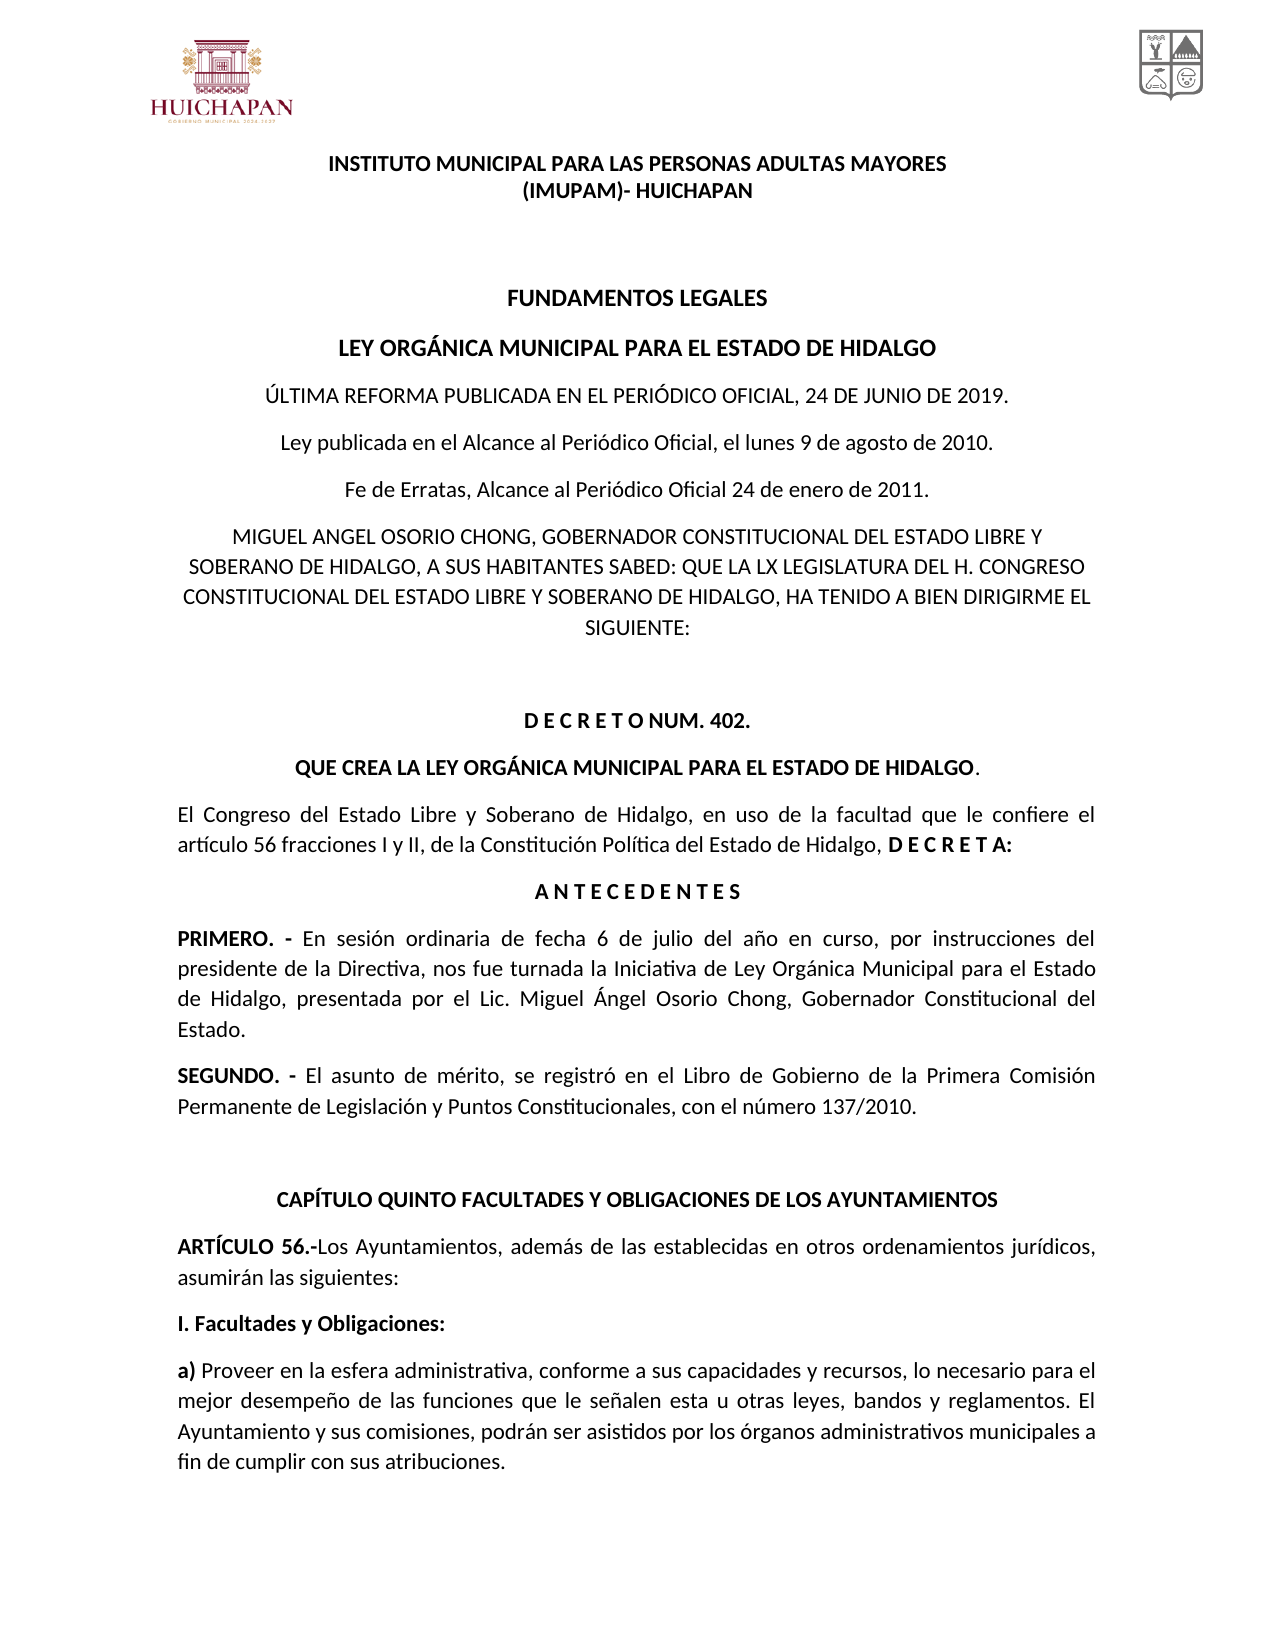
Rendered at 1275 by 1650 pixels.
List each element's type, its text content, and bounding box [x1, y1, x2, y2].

text MIGUEL ANGEL OSORIO CHONG, GOBERNADOR CONSTITUCIONAL DEL ESTADO LIBRE Y SOBERANO DE HIDALGO, A SUS HABITANTES SABED: QUE LA LX LEGISLATURA DEL H. CONGRESO CONSTITUCIONAL DEL ESTADO LIBRE Y SOBERANO DE HIDALGO, HA TENIDO A BIEN DIRIGIRME EL SIGUIENTE: [177, 522, 1098, 641]
text FUNDAMENTOS LEGALES [177, 282, 1098, 313]
text LEY ORGÁNICA MUNICIPAL PARA EL ESTADO DE HIDALGO [177, 332, 1098, 362]
text SEGUNDO. - El asunto de mérito, se registró en el Libro de Gobierno de la Primera Comisión Permanente de Legislación y Puntos Constitucionales, con el número 137/2010. [177, 1062, 1098, 1120]
text Ley publicada en el Alcance al Periódico Oficial, el lunes 9 de agosto de 2010. [177, 428, 1098, 456]
picture [1103, 29, 1239, 104]
text D E C R E T O NUM. 402. [177, 706, 1098, 734]
text Fe de Erratas, Alcance al Periódico Oficial 24 de enero de 2011. [177, 475, 1098, 503]
picture [150, 39, 293, 123]
text El Congreso del Estado Libre y Soberano de Hidalgo, en uso de la facultad que le confiere el artículo 56 fracciones I y II, de la Constitución Política del Estado de Hidalgo, D E C R E T A: [177, 800, 1098, 858]
text CAPÍTULO QUINTO FACULTADES Y OBLIGACIONES DE LOS AYUNTAMIENTOS [177, 1186, 1098, 1214]
text QUE CREA LA LEY ORGÁNICA MUNICIPAL PARA EL ESTADO DE HIDALGO. [177, 753, 1098, 781]
text a) Proveer en la esfera administrativa, conforme a sus capacidades y recursos, lo necesario para el mejor desempeño de las funciones que le señalen esta u otras leyes, bandos y reglamentos. El Ayuntamiento y sus comisiones, podrán ser asistidos por los órganos administrativos municipales a fin de cumplir con sus atribuciones. [177, 1356, 1098, 1475]
text PRIMERO. - En sesión ordinaria de fecha 6 de julio del año en curso, por instrucciones del presidente de la Directiva, nos fue turnada la Iniciativa de Ley Orgánica Municipal para el Estado de Hidalgo, presentada por el Lic. Miguel Ángel Osorio Chong, Gobernador Constitucional del Estado. [177, 924, 1098, 1043]
text A N T E C E D E N T E S [177, 877, 1098, 905]
text ÚLTIMA REFORMA PUBLICADA EN EL PERIÓDICO OFICIAL, 24 DE JUNIO DE 2019. [177, 381, 1098, 409]
text I. Facultades y Obligaciones: [177, 1309, 1098, 1338]
text ARTÍCULO 56.-Los Ayuntamientos, además de las establecidas en otros ordenamientos jurídicos, asumirán las siguientes: [177, 1232, 1098, 1291]
